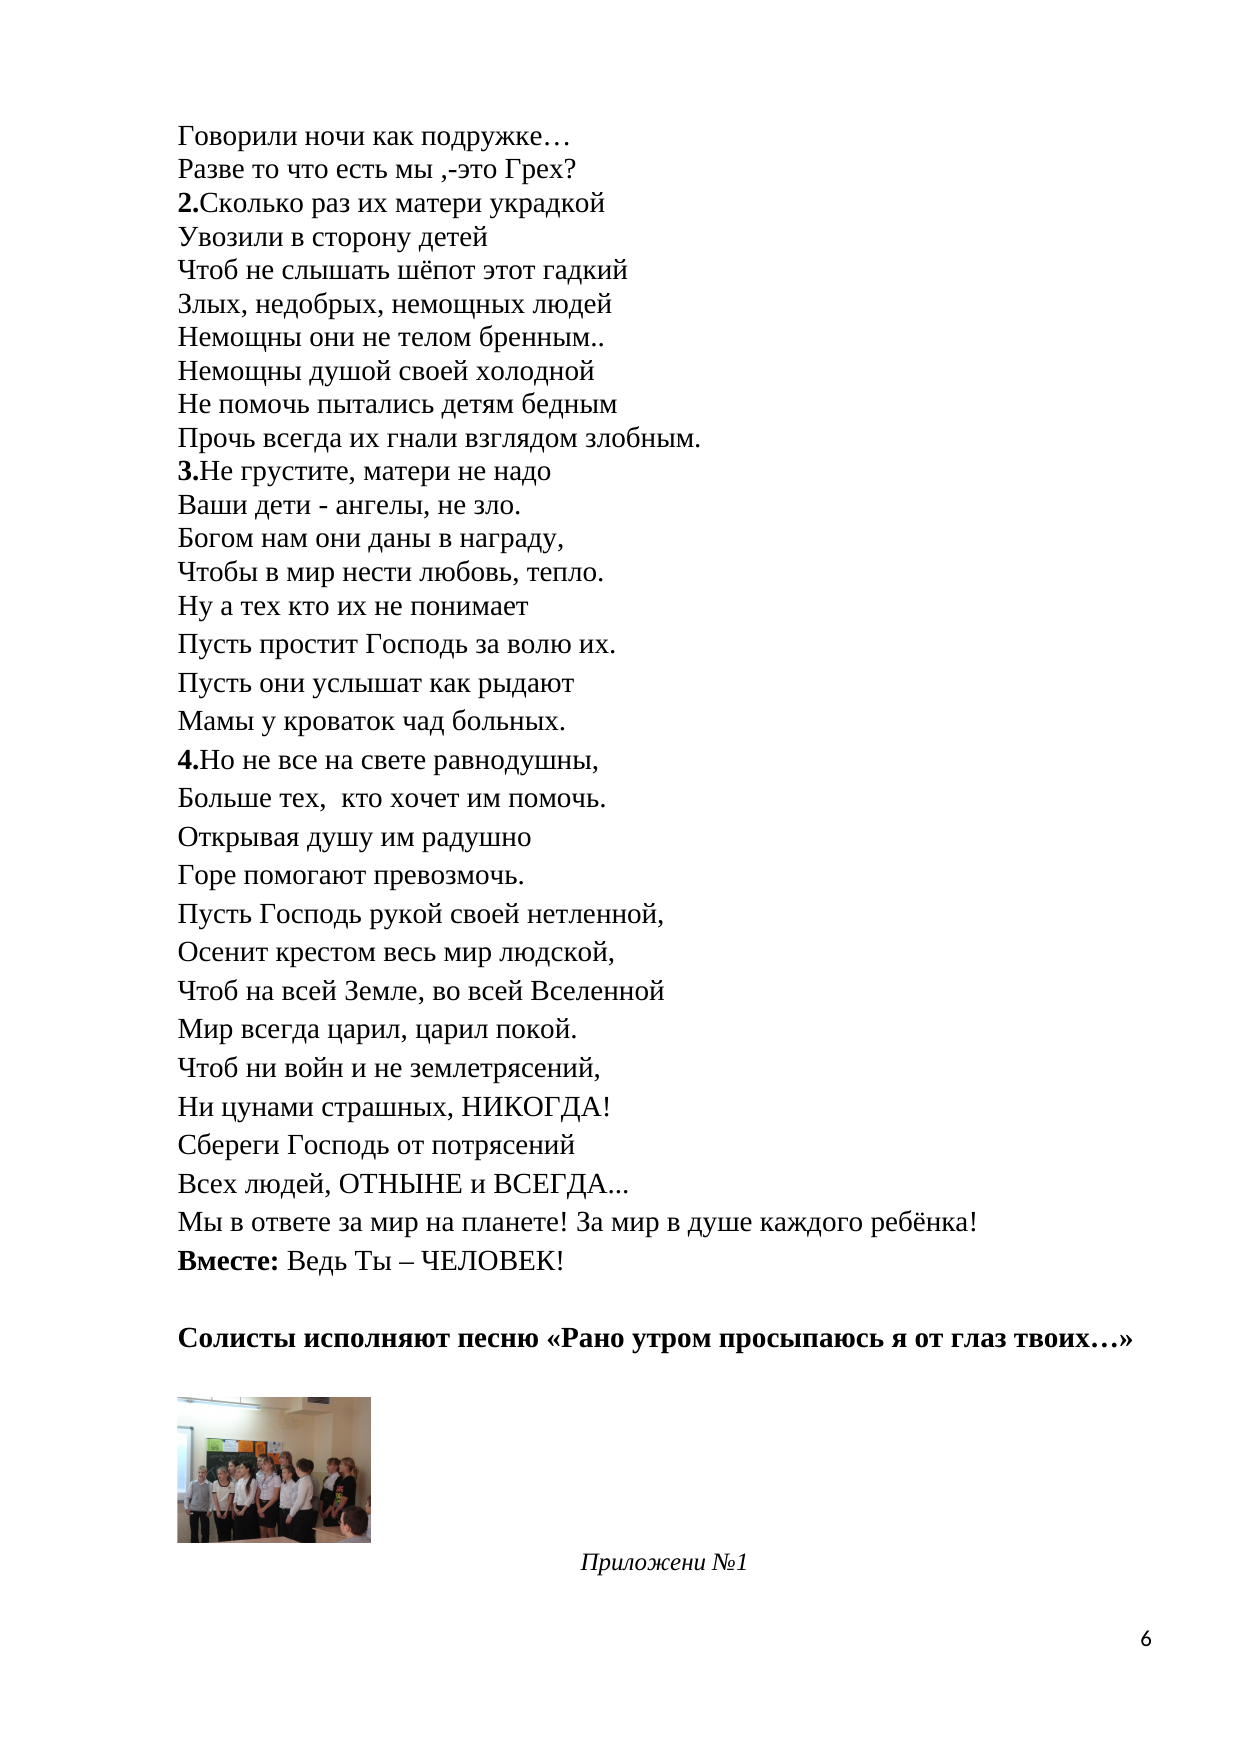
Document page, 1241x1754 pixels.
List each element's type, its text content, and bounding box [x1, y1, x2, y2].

text Мы в ответе за мир на планете! За мир в душе каждого ребёнка! [177, 1204, 1152, 1238]
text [177, 118, 1152, 588]
text Солисты исполняют песню «Рано утром просыпаюсь я от глаз твоих…» [177, 1320, 1152, 1353]
text Вместе: Ведь Ты – ЧЕЛОВЕК! [177, 1243, 1152, 1276]
text Ну а тех кто их не понимает Пусть простит Господь за волю их. Пусть они услышат как рыдают Мамы у кроваток чад больных. 4.Но не все на свете равнодушны, Больше тех, кто хочет им помочь. Открывая душу им радушно Горе помогают превозмочь. Пусть Господь рукой своей нетленной, Осенит крестом весь мир людской, Чтоб на всей Земле, во всей Вселенной Мир всегда царил, царил покой. Чтоб ни войн и не землетрясений, Ни цунами страшных, НИКОГДА! Сбереги Господь от потрясений Всех людей, ОТНЫНЕ и ВСЕГДА... [177, 588, 1152, 1199]
text Приложени №1 [177, 1547, 1152, 1575]
picture [177, 1397, 371, 1543]
